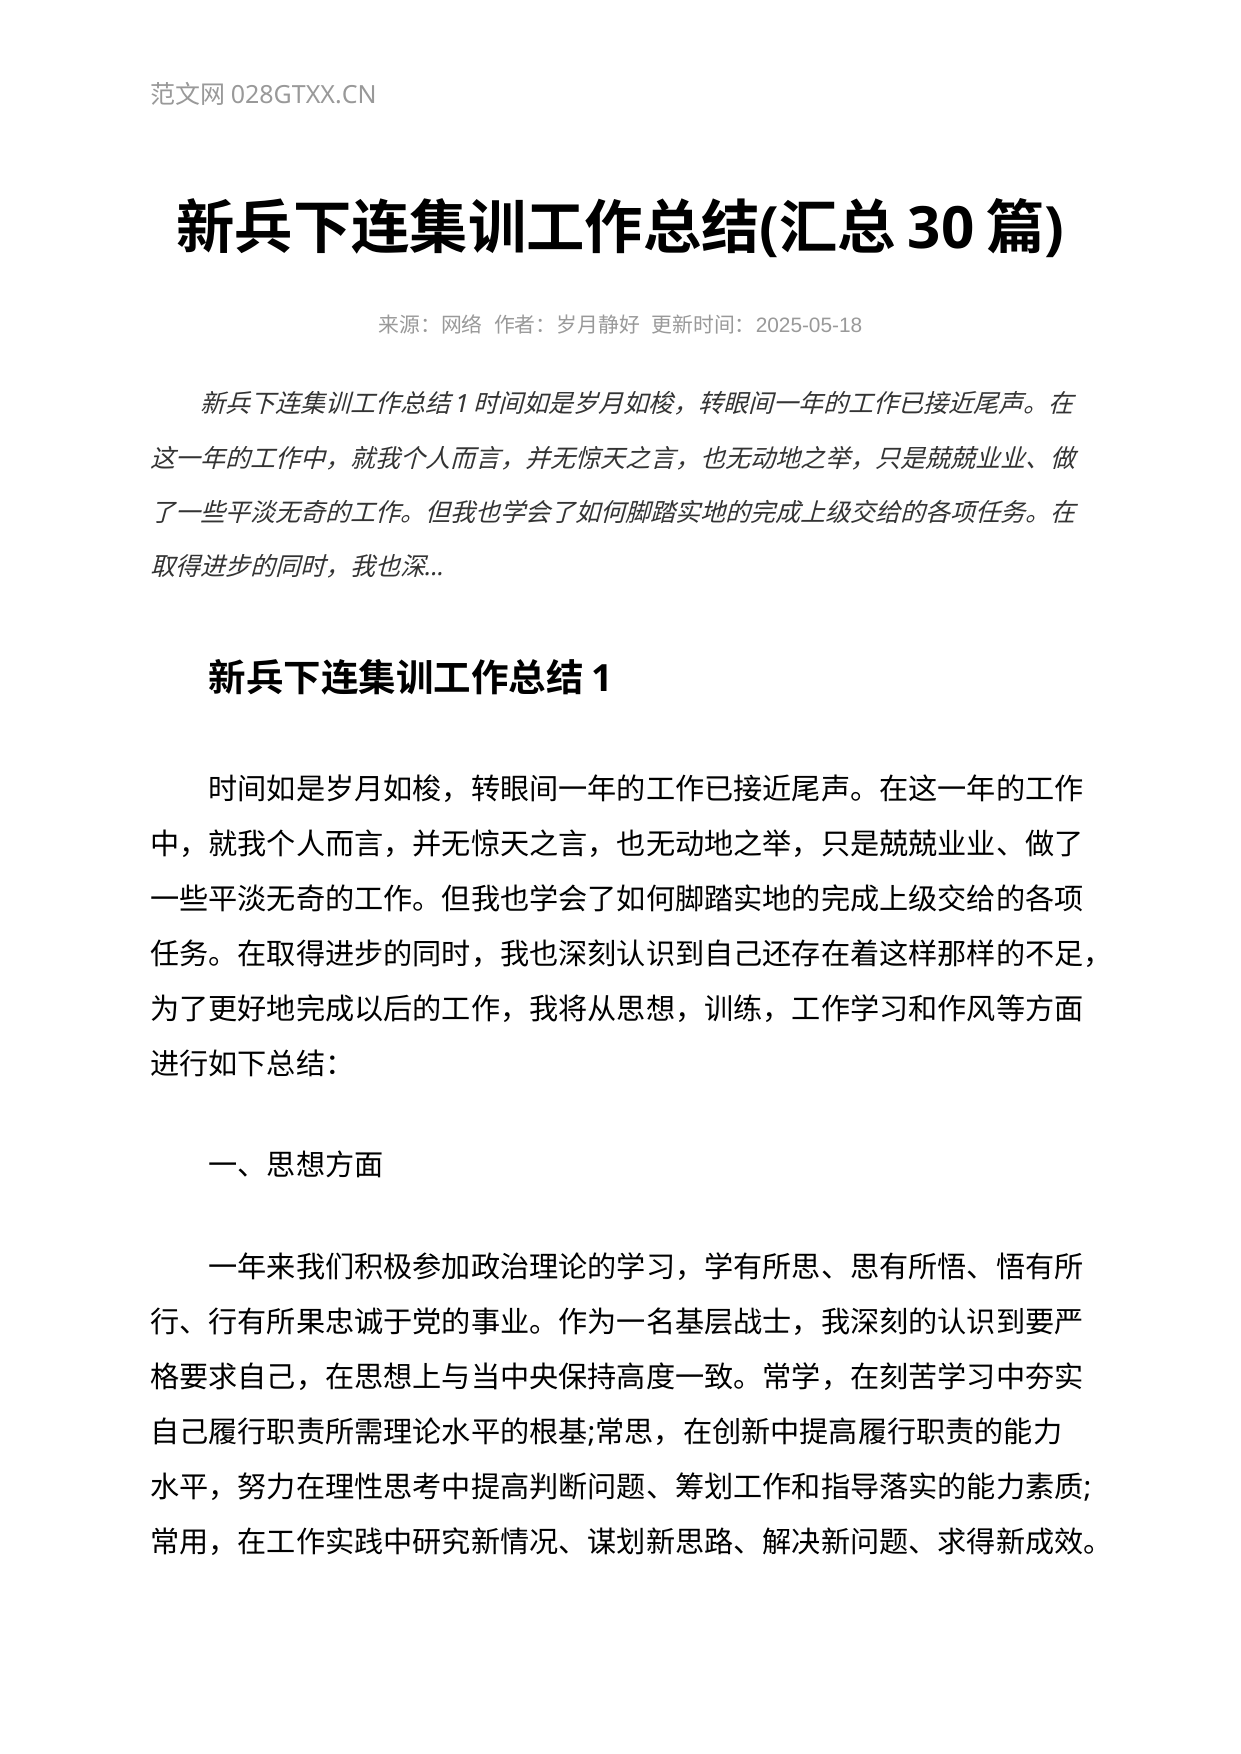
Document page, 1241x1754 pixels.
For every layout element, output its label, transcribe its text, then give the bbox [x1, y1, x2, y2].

text 一、思想方面 [150, 1142, 1090, 1184]
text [150, 1244, 1090, 1561]
text 新兵下连集训工作总结1时间如是岁月如梭，转眼间一年的工作已接近尾声。在这一年的工作中，就我个人而言，并无惊天之言，也无动地之举，只是兢兢业业、做了一些平淡无奇的工作。但我也学会了如何脚踏实地的完成上级交给的各项任务。在取得进步的同时，我也深... [150, 384, 1090, 583]
text 新兵下连集训工作总结1 [150, 648, 1090, 703]
text 时间如是岁月如梭，转眼间一年的工作已接近尾声。在这一年的工作中，就我个人而言，并无惊天之言，也无动地之举，只是兢兢业业、做了一些平淡无奇的工作。但我也学会了如何脚踏实地的完成上级交给的各项任务。在取得进步的同时，我也深刻认识到自己还存在着这样那样的不足，为了更好地完成以后的工作，我将从思想，训练，工作学习和作风等方面进行如下总结： [150, 766, 1090, 1082]
subtitle 新兵下连集训工作总结(汇总30篇) [150, 181, 1090, 266]
text 来源：网络 作者：岁月静好 更新时间：2025-05-18 [150, 313, 1090, 337]
